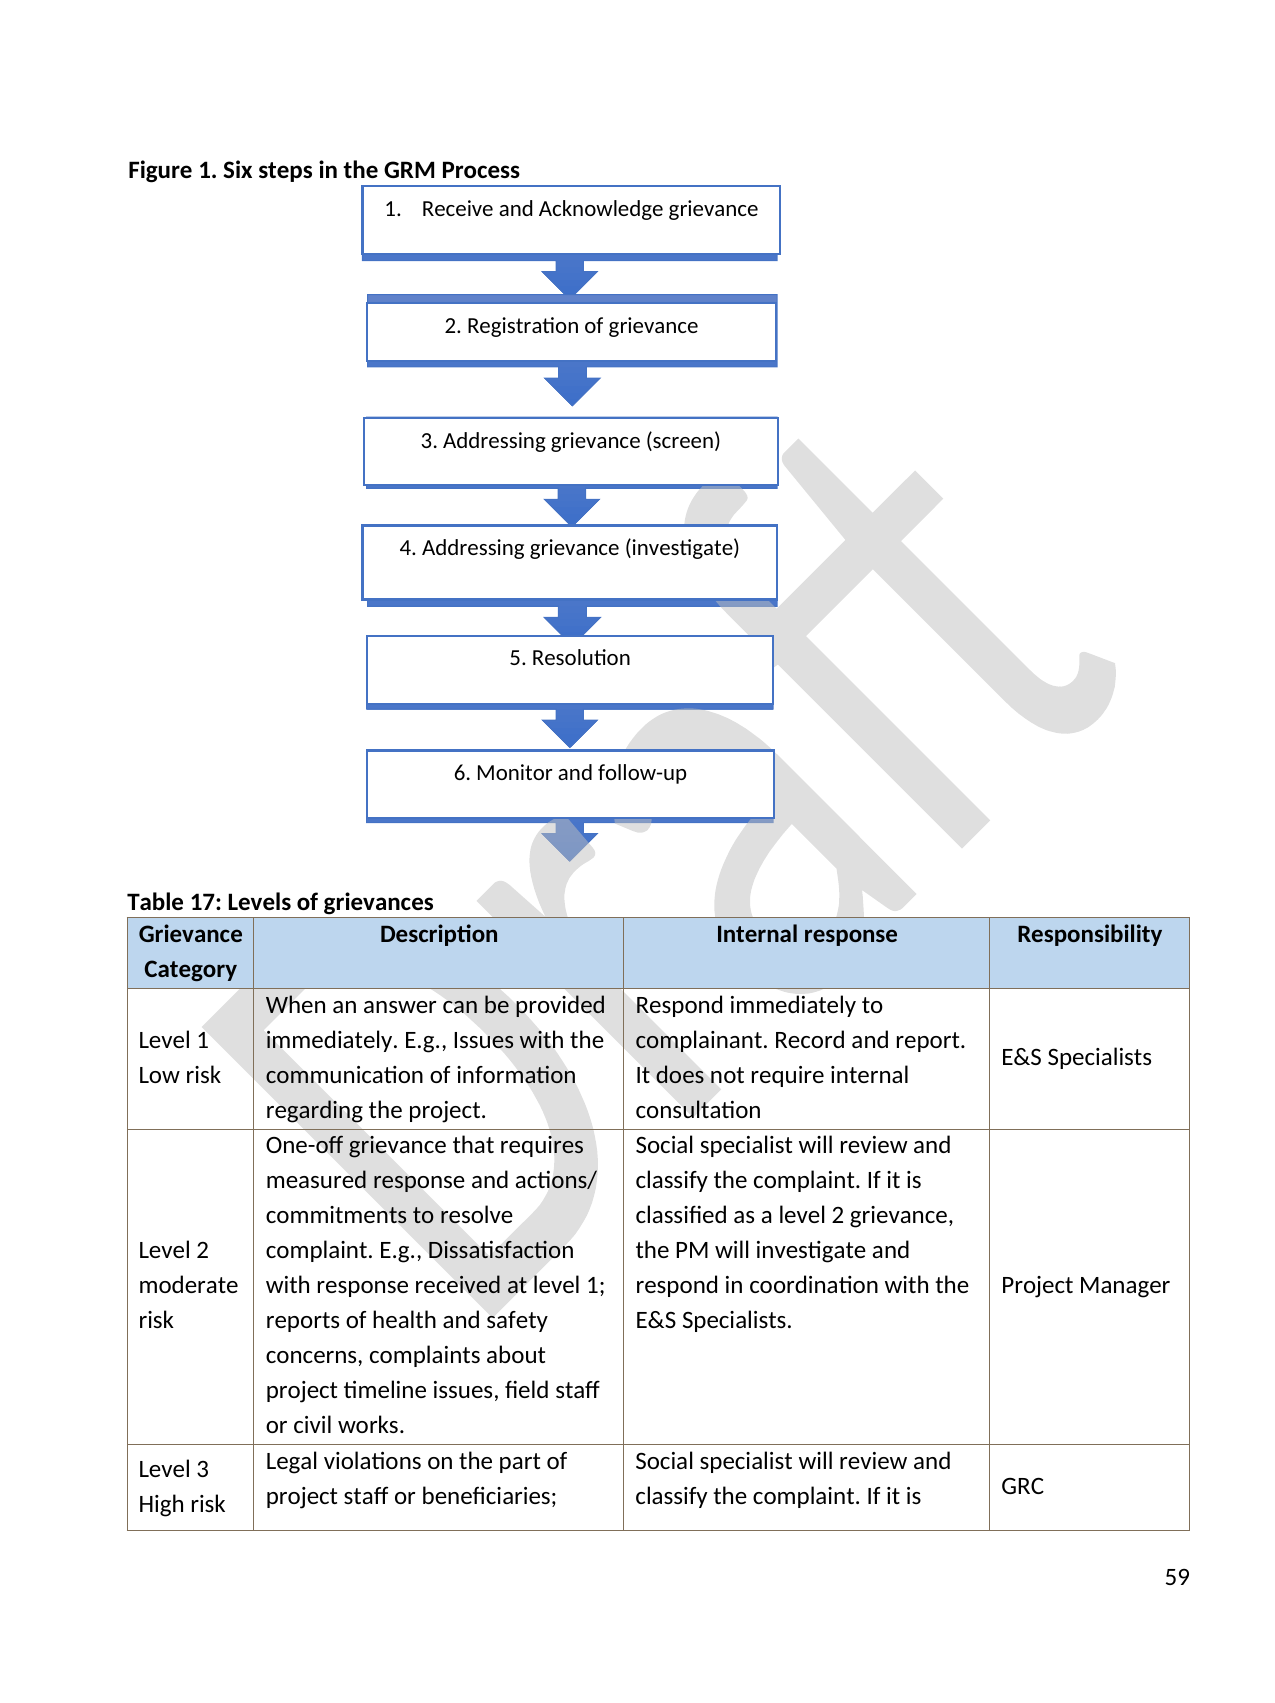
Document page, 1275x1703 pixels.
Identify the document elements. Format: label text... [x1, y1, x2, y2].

table_header Description [254, 918, 623, 988]
table_header Internal response [624, 918, 989, 988]
table_cell Level 1 Low risk [128, 989, 253, 1128]
table_cell Respond immediately to complainant. Record and report. It does not require internal consultation [624, 989, 989, 1128]
table_cell GRC [990, 1445, 1189, 1530]
table_cell When an answer can be provided immediately. E.g., Issues with the communication of information regarding the project. [254, 989, 623, 1128]
table_header Grievance Category [128, 918, 253, 988]
table_cell One-off grievance that requires measured response and actions/ commitments to resolve complaint. E.g., Dissatisfaction with response received at level 1; reports of health and safety concerns, complaints about project timeline issues, field staff or civil works. [254, 1130, 623, 1444]
text Figure 1. Six steps in the GRM Process [128, 154, 1069, 185]
table_cell E&S Specialists [990, 989, 1189, 1128]
table_cell Project Manager [990, 1130, 1189, 1444]
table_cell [254, 1445, 623, 1530]
table_header Responsibility [990, 918, 1189, 988]
table_cell Social specialist will review and classify the complaint. If it is classified as a level 2 grievance, the PM will investigate and respond in coordination with the E&S Specialists. [624, 1130, 989, 1444]
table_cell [624, 1445, 989, 1530]
table_cell Level 2 moderate risk [128, 1130, 253, 1444]
text Table 17: Levels of grievances [127, 886, 1189, 917]
table_cell Level 3 High risk [128, 1445, 253, 1530]
